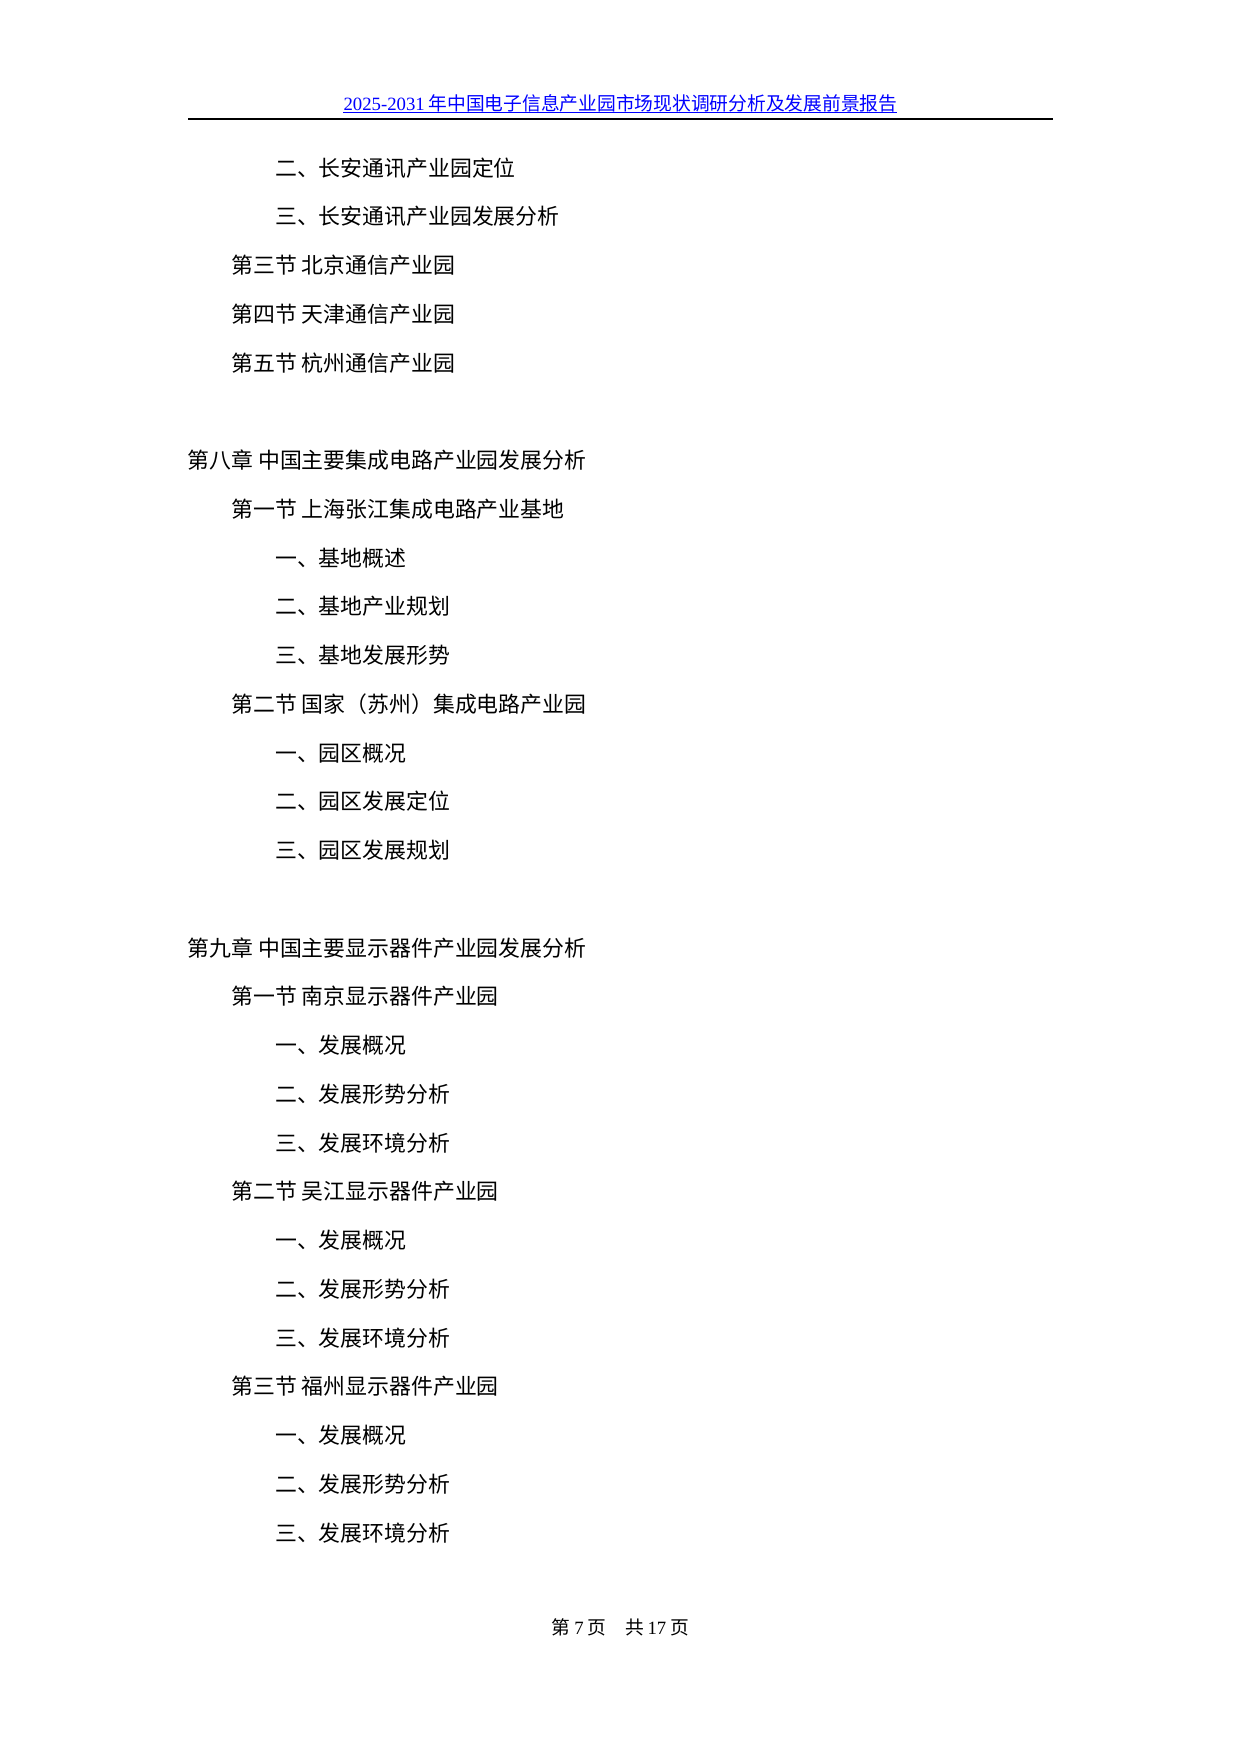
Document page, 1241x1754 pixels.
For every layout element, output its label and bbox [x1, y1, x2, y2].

text [187, 150, 1053, 1548]
